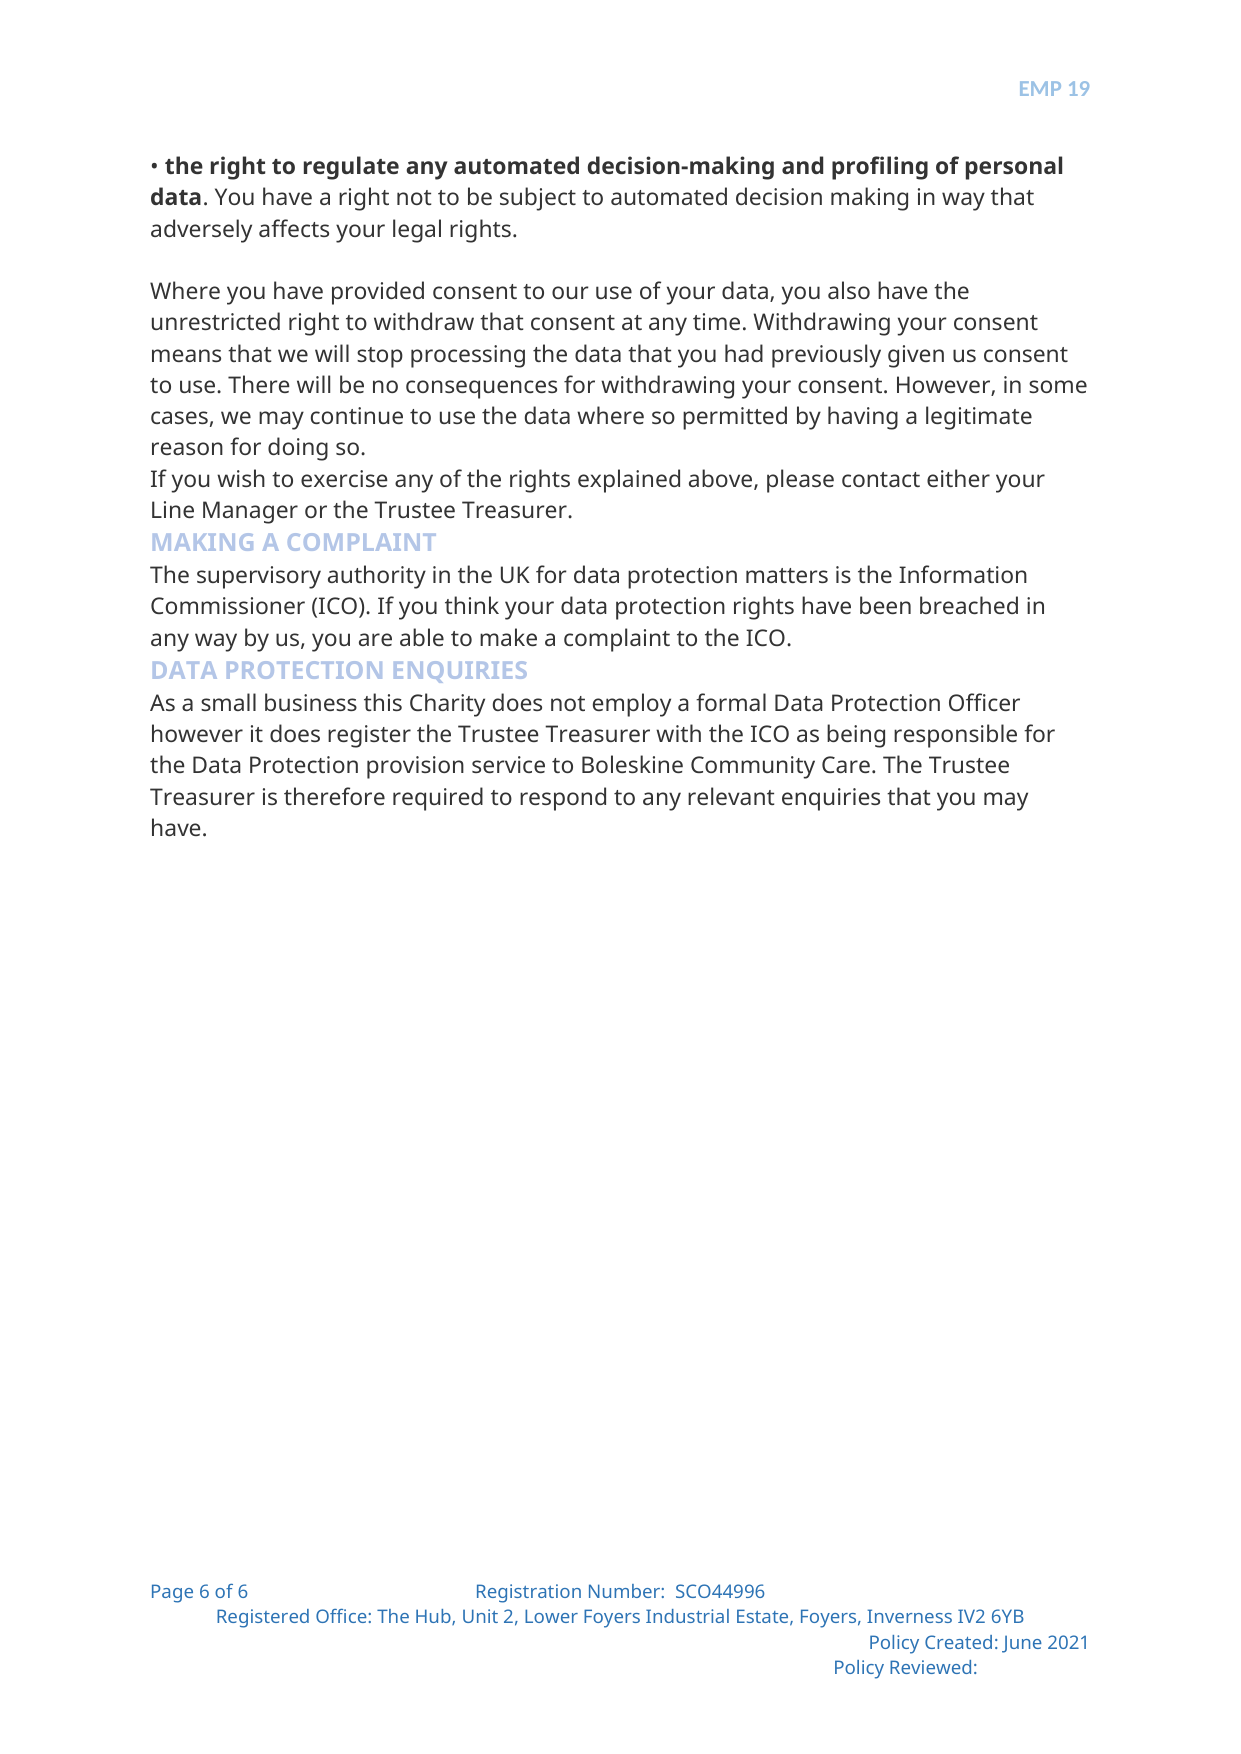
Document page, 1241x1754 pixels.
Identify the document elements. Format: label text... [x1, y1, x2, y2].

text If you wish to exercise any of the rights explained above, please contact either your Line Manager or the Trustee Treasurer. [150, 462, 1090, 525]
text The supervisory authority in the UK for data protection matters is the Information Commissioner (ICO). If you think your data protection rights have been breached in any way by us, you are able to make a complaint to the ICO. [150, 559, 1090, 653]
text • the right to regulate any automated decision-making and profiling of personal data. You have a right not to be subject to automated decision making in way that adversely affects your legal rights. [150, 150, 1090, 244]
text Where you have provided consent to our use of your data, you also have the unrestricted right to withdraw that consent at any time. Withdrawing your consent means that we will stop processing the data that you had previously given us consent to use. There will be no consequences for withdrawing your consent. However, in some cases, we may continue to use the data where so permitted by having a legitimate reason for doing so. [150, 275, 1090, 462]
text DATA PROTECTION ENQUIRIES [150, 653, 1090, 687]
text As a small business this Charity does not employ a formal Data Protection Officer however it does register the Trustee Treasurer with the ICO as being responsible for the Data Protection provision service to Boleskine Community Care. The Trustee Treasurer is therefore required to respond to any relevant enquiries that you may have. [150, 687, 1090, 843]
text MAKING A COMPLAINT [150, 525, 1090, 559]
